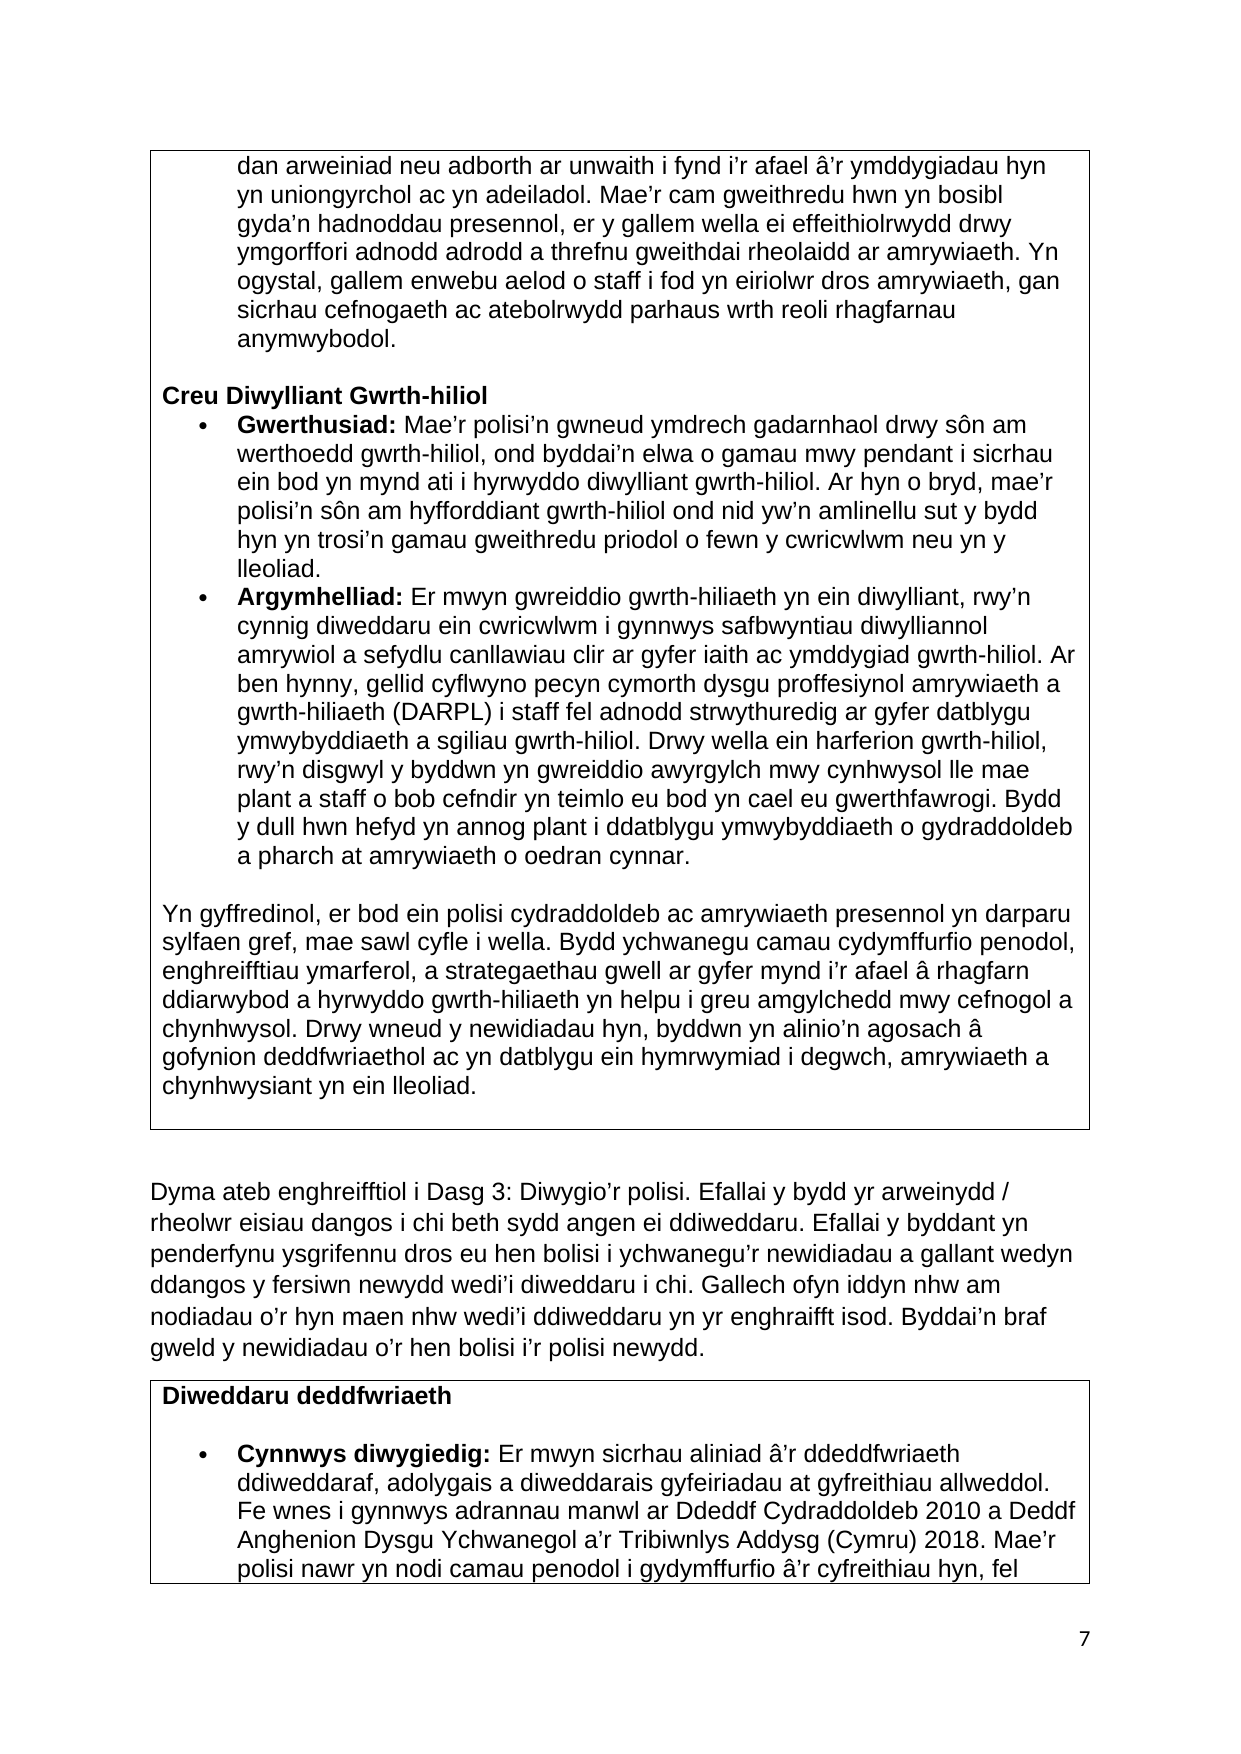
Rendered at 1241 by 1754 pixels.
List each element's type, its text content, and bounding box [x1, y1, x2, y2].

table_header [151, 151, 1089, 1128]
text Dyma ateb enghreifftiol i Dasg 3: Diwygio’r polisi. Efallai y bydd yr arweinydd / rheolwr eisiau dangos i chi beth sydd angen ei ddiweddaru. Efallai y byddant yn penderfynu ysgrifennu dros eu hen bolisi i ychwanegu’r newidiadau a gallant wedyn ddangos y fersiwn newydd wedi’i diweddaru i chi. Gallech ofyn iddyn nhw am nodiadau o’r hyn maen nhw wedi’i ddiweddaru yn yr enghraifft isod. Byddai’n braf gweld y newidiadau o’r hen bolisi i’r polisi newydd. [150, 1177, 1090, 1361]
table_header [151, 1381, 1089, 1582]
